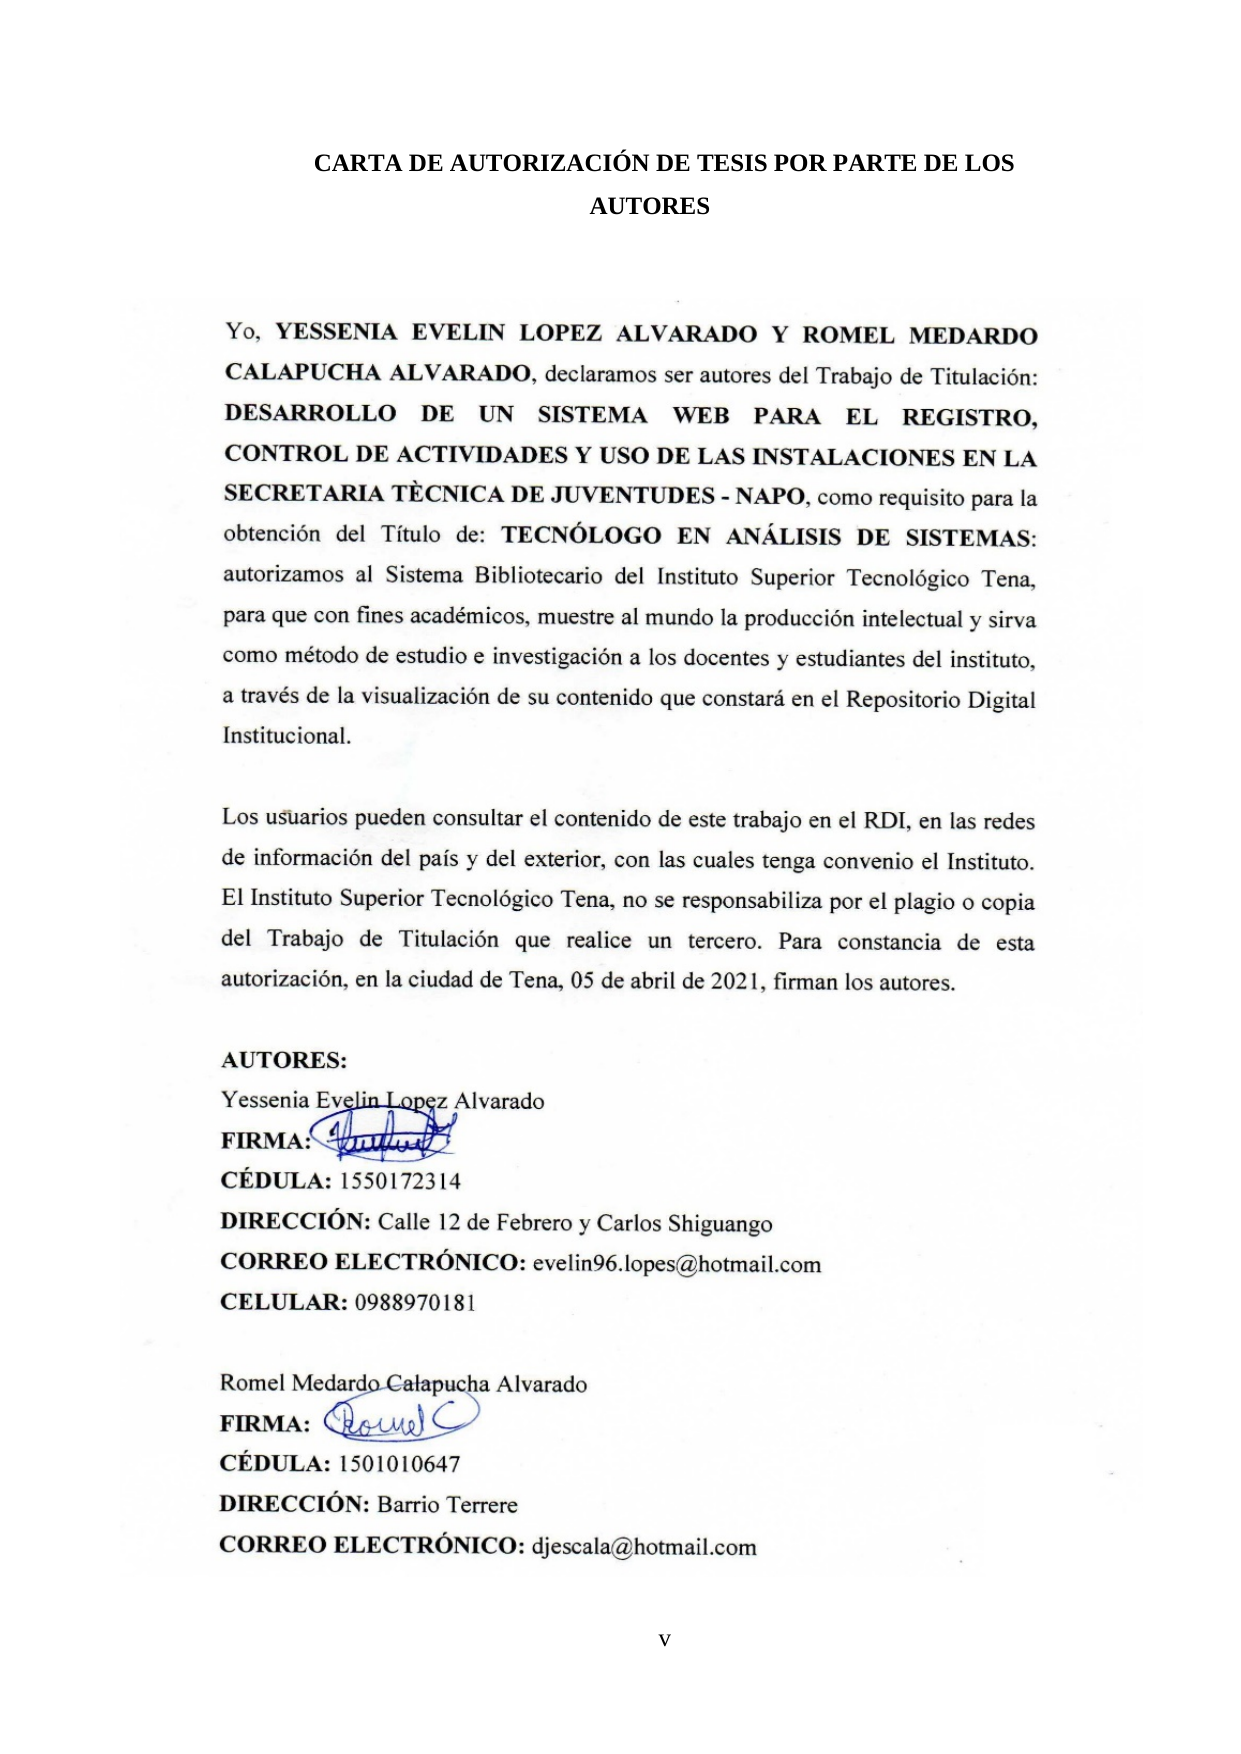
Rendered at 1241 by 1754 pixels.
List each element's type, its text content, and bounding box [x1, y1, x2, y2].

picture [117, 298, 1145, 1577]
subtitle CARTA DE AUTORIZACIÓN DE TESIS POR PARTE DE LOS AUTORES [236, 148, 1063, 219]
